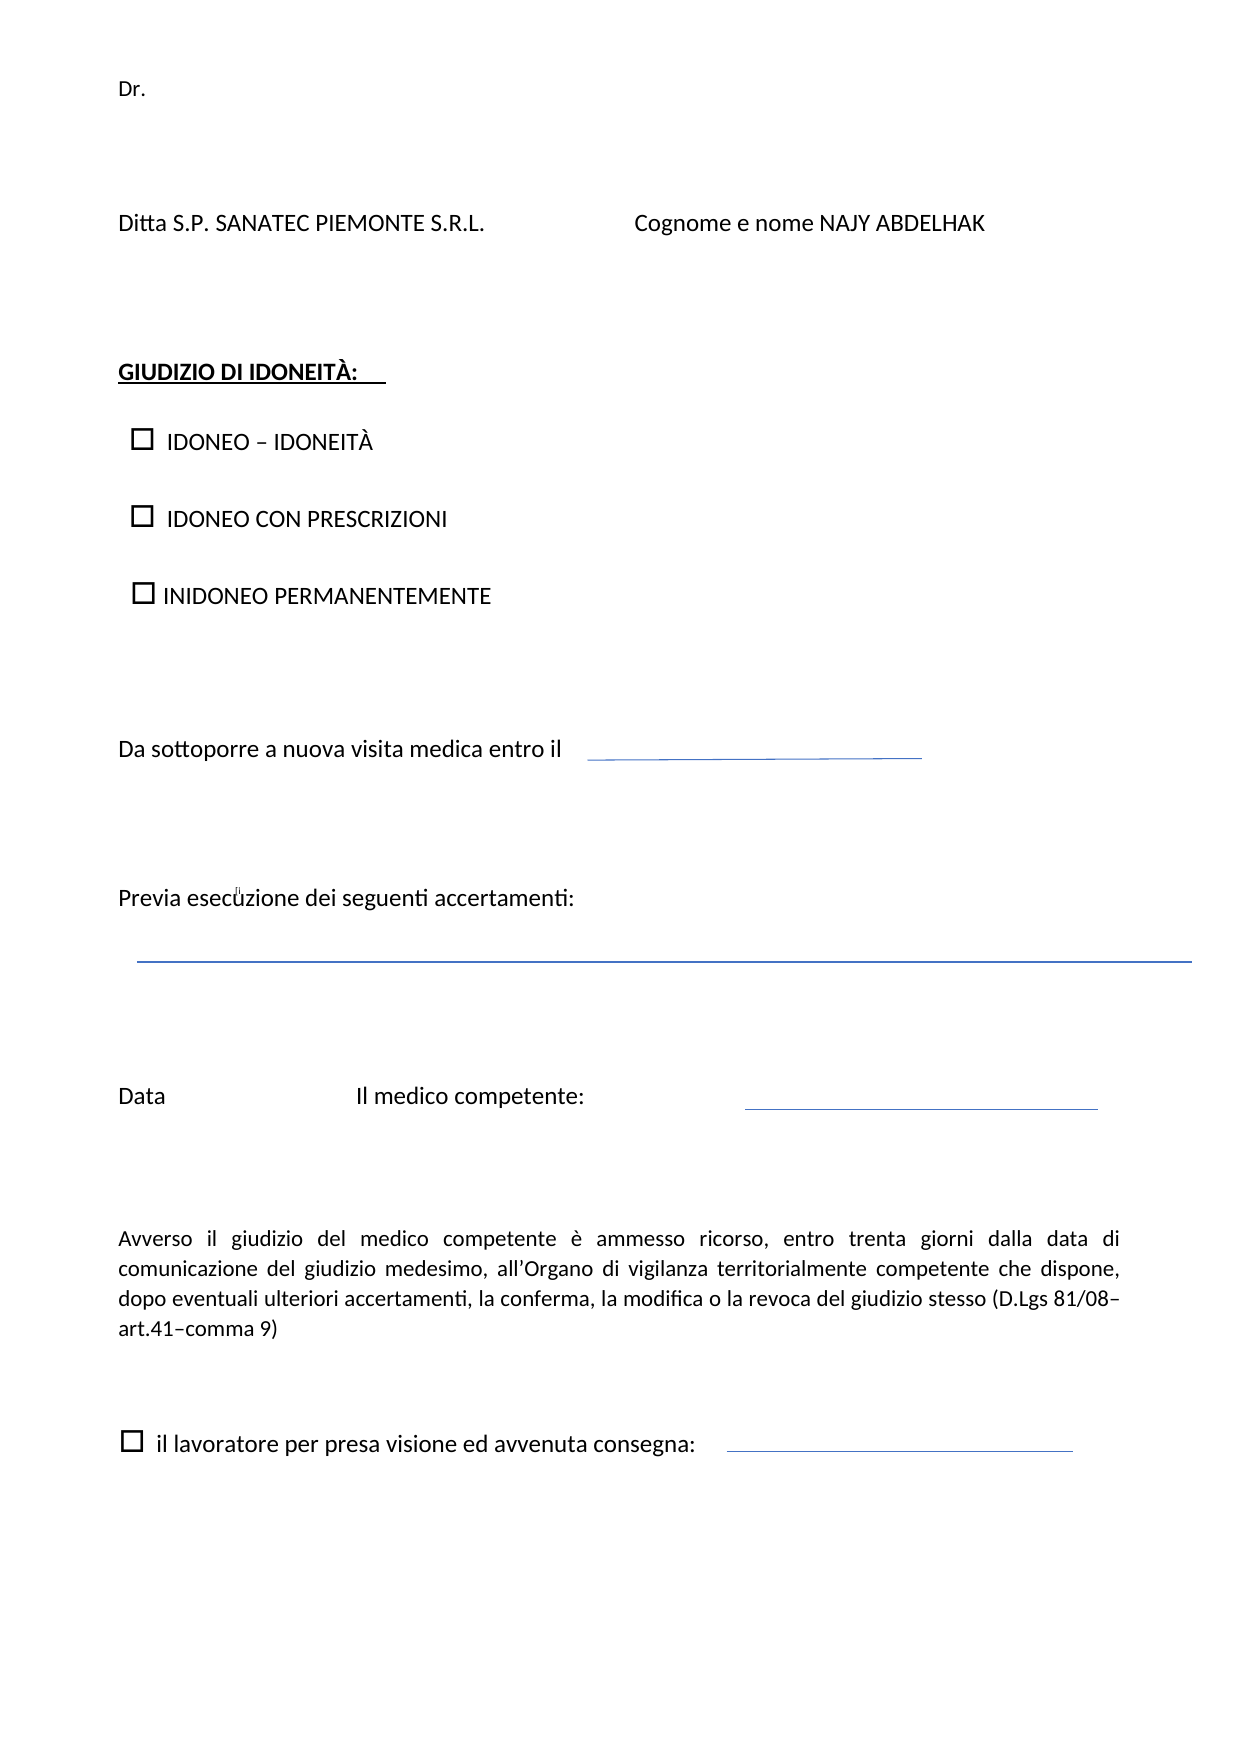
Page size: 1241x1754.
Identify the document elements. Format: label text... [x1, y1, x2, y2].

text Avverso il giudizio del medico competente è ammesso ricorso, entro trenta giorni dalla data di comunicazione del giudizio medesimo, all’Organo di vigilanza territorialmente competente che dispone, dopo eventuali ulteriori accertamenti, la conferma, la modifica o la revoca del giudizio stesso (D.Lgs 81/08–art.41–comma 9) [118, 1224, 1122, 1342]
text □ il lavoratore per presa visione ed avvenuta consegna: [118, 1408, 1122, 1464]
text GIUDIZIO DI IDONEITÀ: [118, 356, 1122, 387]
text □ INIDONEO PERMANENTEMENTE [118, 560, 1122, 616]
text Previa esecuzione dei seguenti accertamenti: [118, 882, 1122, 913]
text Da sottoporre a nuova visita medica entro il [118, 733, 1122, 764]
text □ IDONEO CON PRESCRIZIONI [118, 483, 1122, 539]
text □ IDONEO – IDONEITÀ [118, 406, 1122, 462]
text Ditta S.P. SANATEC PIEMONTE S.R.L. Cognome e nome NAJY ABDELHAK [118, 207, 1122, 238]
text Data Il medico competente: [118, 1080, 1122, 1111]
